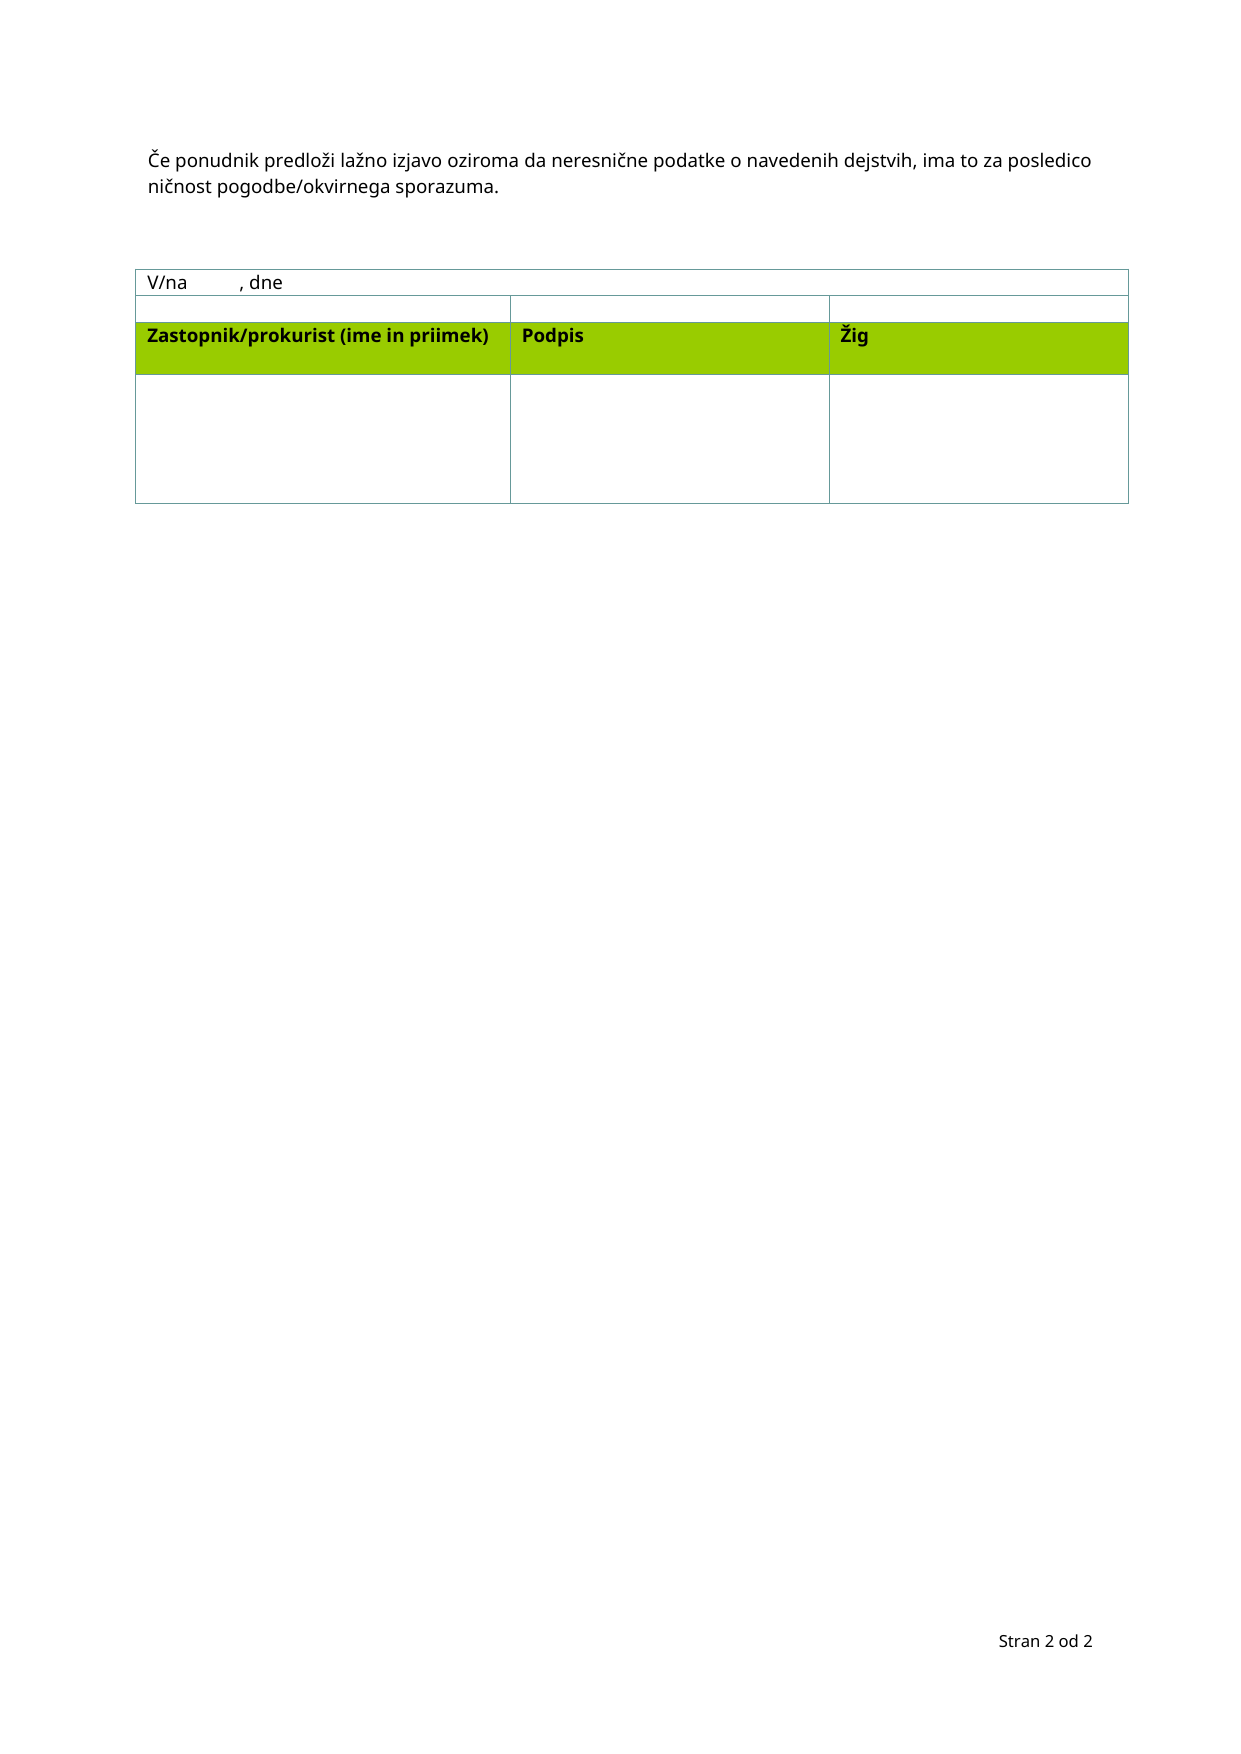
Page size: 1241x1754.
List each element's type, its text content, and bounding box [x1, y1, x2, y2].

table_cell Zastopnik/prokurist (ime in priimek) [136, 323, 510, 374]
text Če ponudnik predloži lažno izjavo oziroma da neresnične podatke o navedenih dejstvih, ima to za posledico ničnost pogodbe/okvirnega sporazuma. [148, 148, 1093, 199]
table_cell [136, 296, 510, 322]
table_header V/na , dne [136, 270, 1128, 295]
table_cell [511, 375, 829, 502]
table_cell [136, 375, 510, 502]
table_cell Žig [830, 323, 1128, 374]
table_cell [511, 296, 829, 322]
table_cell [830, 375, 1128, 502]
table_cell Podpis [511, 323, 829, 374]
table_cell [830, 296, 1128, 322]
